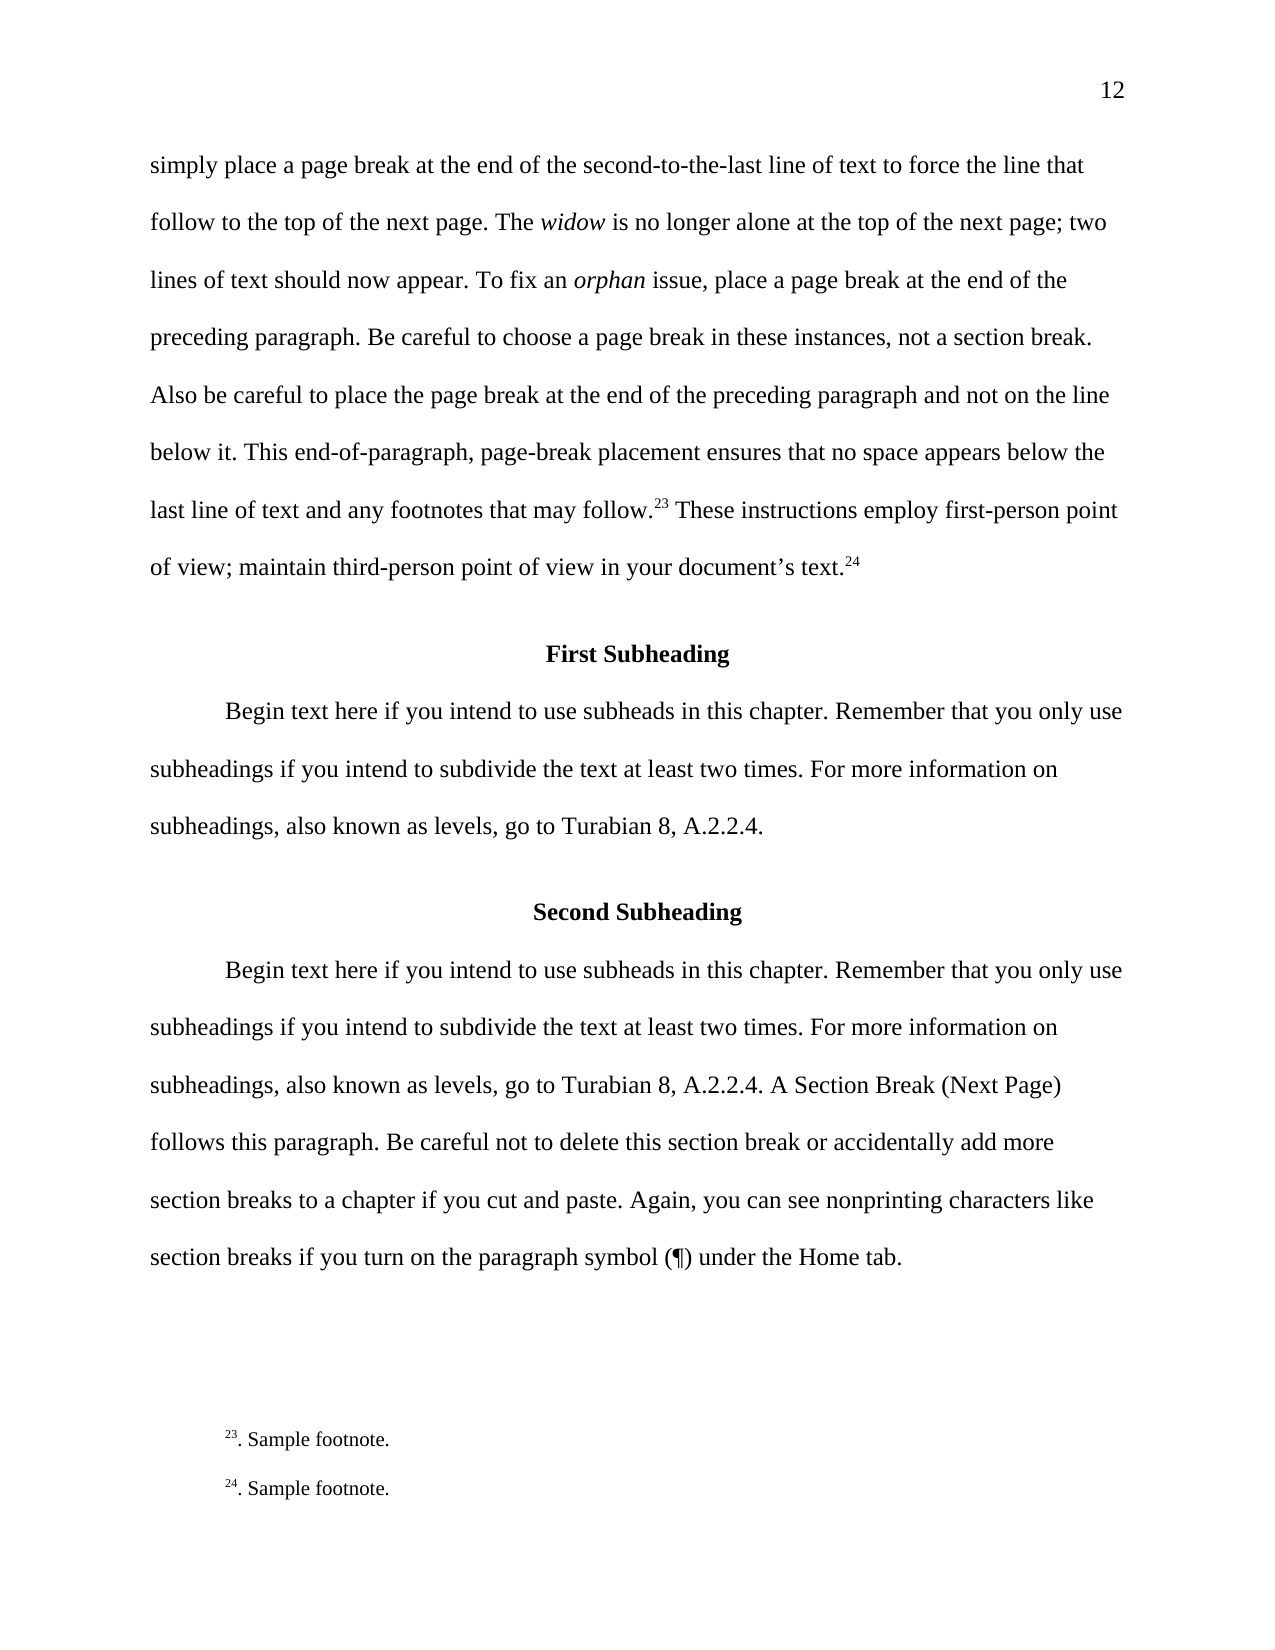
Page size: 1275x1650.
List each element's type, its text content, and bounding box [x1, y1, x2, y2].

text Begin text here if you intend to use subheads in this chapter. Remember that you only use subheadings if you intend to subdivide the text at least two times. For more information on subheadings, also known as levels, go to Turabian 8, A.2.2.4. A Section Break (Next Page) follows this paragraph. Be careful not to delete this section break or accidentally add more section breaks to a chapter if you cut and paste. Again, you can see nonprinting characters like section breaks if you turn on the paragraph symbol (¶) under the Home tab. [150, 955, 1125, 1271]
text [150, 150, 1125, 581]
text First Subheading [150, 639, 1125, 667]
text Begin text here if you intend to use subheads in this chapter. Remember that you only use subheadings if you intend to subdivide the text at least two times. For more information on subheadings, also known as levels, go to Turabian 8, A.2.2.4. [150, 696, 1125, 840]
text Second Subheading [150, 897, 1125, 926]
